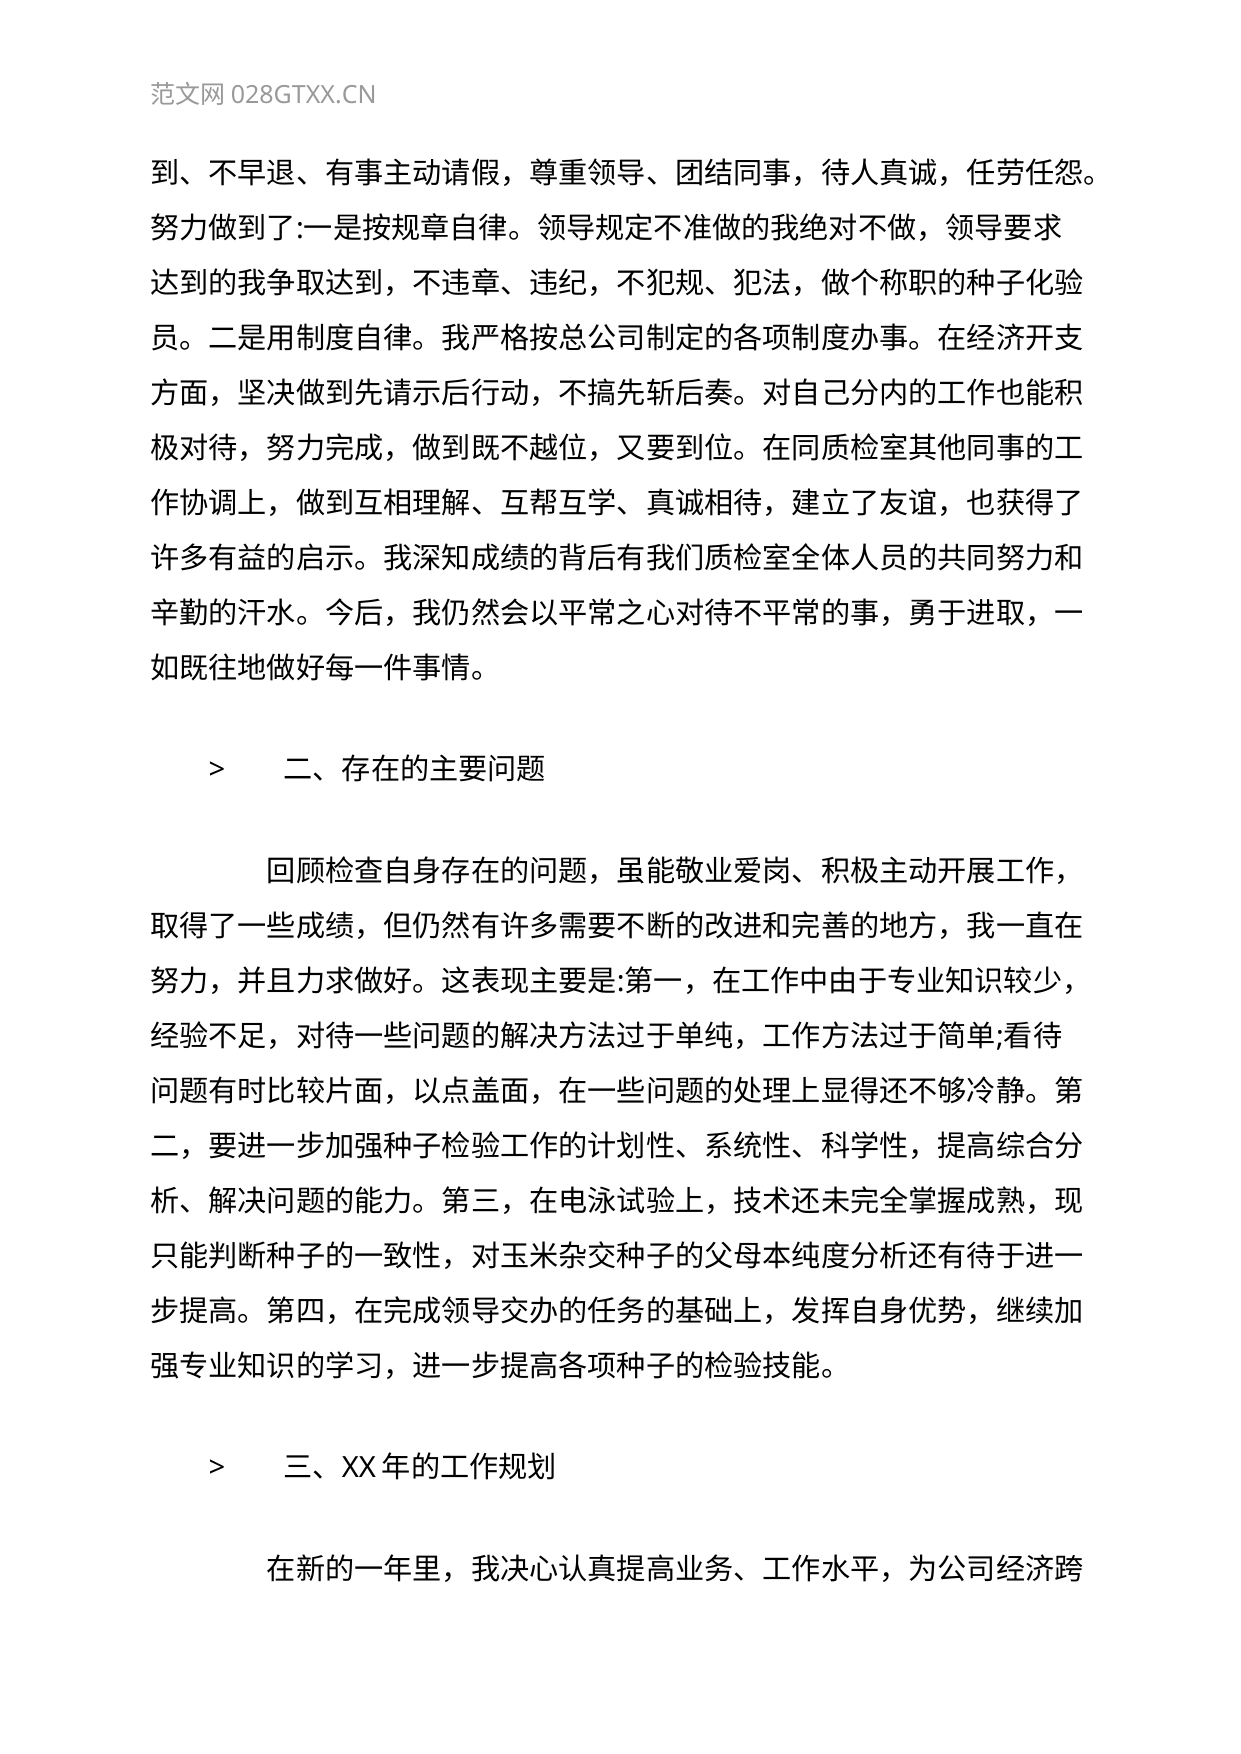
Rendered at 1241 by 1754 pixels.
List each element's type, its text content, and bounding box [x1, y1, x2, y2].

text > 二、存在的主要问题 [150, 746, 1090, 788]
text > 三、XX年的工作规划 [150, 1444, 1090, 1486]
text 回顾检查自身存在的问题，虽能敬业爱岗、积极主动开展工作，取得了一些成绩，但仍然有许多需要不断的改进和完善的地方，我一直在努力，并且力求做好。这表现主要是:第一，在工作中由于专业知识较少，经验不足，对待一些问题的解决方法过于单纯，工作方法过于简单;看待问题有时比较片面，以点盖面，在一些问题的处理上显得还不够冷静。第二，要进一步加强种子检验工作的计划性、系统性、科学性，提高综合分析、解决问题的能力。第三，在电泳试验上，技术还未完全掌握成熟，现只能判断种子的一致性，对玉米杂交种子的父母本纯度分析还有待于进一步提高。第四，在完成领导交办的任务的基础上，发挥自身优势，继续加强专业知识的学习，进一步提高各项种子的检验技能。 [150, 848, 1090, 1384]
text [150, 150, 1090, 686]
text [150, 1546, 1090, 1588]
